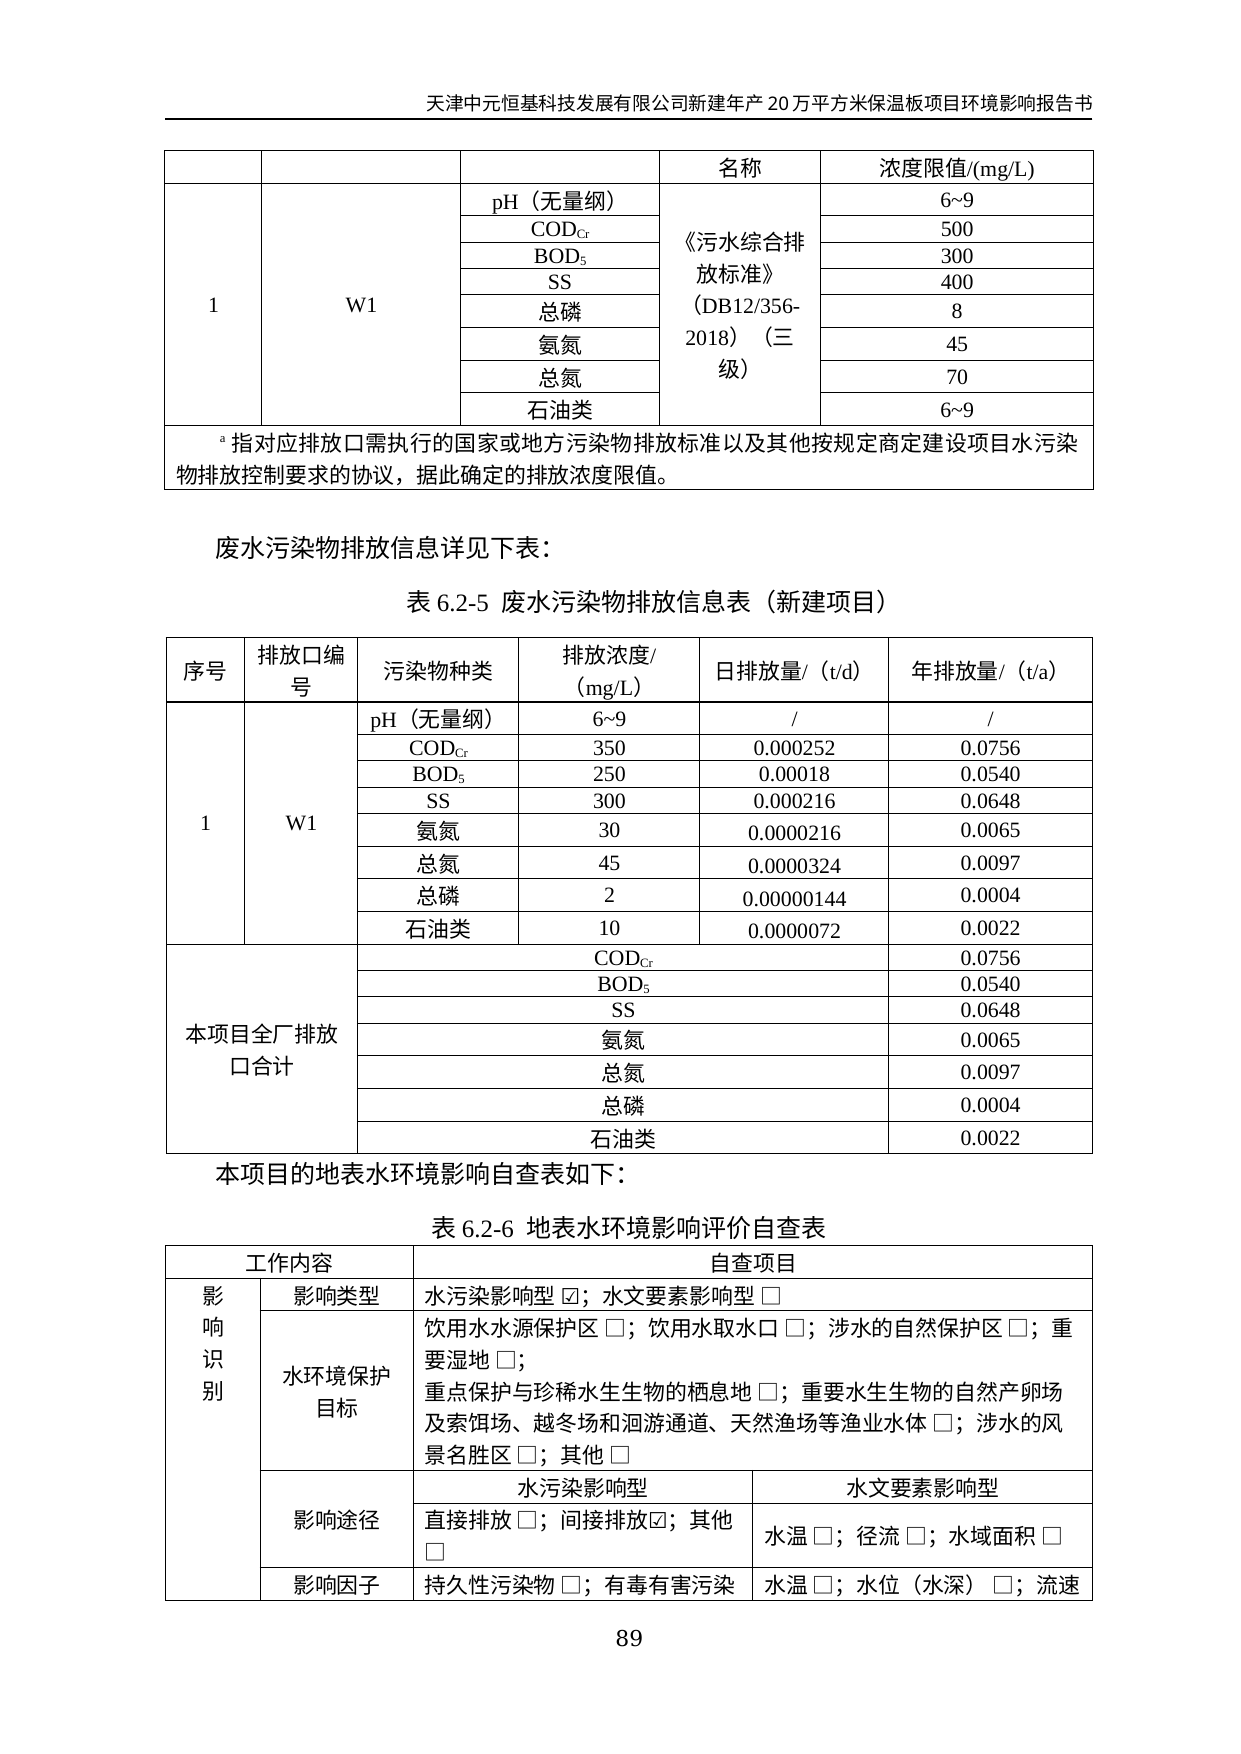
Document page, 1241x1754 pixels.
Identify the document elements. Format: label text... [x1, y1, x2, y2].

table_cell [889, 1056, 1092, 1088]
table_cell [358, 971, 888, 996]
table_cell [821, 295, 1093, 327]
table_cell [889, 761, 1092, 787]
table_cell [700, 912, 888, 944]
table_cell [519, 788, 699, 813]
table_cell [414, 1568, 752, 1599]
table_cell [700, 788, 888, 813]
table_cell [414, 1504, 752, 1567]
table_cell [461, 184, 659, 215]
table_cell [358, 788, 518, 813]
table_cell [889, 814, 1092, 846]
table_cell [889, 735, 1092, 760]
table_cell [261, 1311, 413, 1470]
text 表6.2-6 地表水环境影响评价自查表 [165, 1209, 1092, 1245]
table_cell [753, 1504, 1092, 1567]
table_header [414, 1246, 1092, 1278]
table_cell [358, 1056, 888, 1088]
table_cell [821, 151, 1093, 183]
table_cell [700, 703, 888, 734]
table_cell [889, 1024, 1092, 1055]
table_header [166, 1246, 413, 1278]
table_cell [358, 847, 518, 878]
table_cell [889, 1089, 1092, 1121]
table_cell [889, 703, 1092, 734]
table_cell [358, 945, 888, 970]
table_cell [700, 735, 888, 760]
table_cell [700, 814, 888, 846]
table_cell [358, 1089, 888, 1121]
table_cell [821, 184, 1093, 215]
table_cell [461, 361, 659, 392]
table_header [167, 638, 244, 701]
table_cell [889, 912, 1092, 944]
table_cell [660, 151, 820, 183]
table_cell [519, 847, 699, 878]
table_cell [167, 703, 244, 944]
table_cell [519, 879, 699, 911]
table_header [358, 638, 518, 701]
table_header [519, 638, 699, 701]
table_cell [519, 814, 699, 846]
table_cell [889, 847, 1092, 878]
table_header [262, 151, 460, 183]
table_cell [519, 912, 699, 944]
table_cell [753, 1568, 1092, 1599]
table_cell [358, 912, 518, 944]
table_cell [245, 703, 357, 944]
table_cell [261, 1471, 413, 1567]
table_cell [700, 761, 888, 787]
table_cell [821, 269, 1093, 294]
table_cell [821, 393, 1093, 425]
text 表6.2-5 废水污染物排放信息表（新建项目） [165, 583, 1092, 619]
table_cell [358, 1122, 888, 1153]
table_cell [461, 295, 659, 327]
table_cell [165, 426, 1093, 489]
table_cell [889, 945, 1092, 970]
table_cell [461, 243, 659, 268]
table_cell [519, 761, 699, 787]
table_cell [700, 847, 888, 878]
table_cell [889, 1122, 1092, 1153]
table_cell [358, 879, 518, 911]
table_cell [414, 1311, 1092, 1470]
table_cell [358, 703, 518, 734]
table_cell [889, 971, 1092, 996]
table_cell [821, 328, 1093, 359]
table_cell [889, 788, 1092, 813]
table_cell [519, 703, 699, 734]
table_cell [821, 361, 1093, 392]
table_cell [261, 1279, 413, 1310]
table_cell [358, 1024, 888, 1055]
text 废水污染物排放信息详见下表： [165, 528, 1092, 564]
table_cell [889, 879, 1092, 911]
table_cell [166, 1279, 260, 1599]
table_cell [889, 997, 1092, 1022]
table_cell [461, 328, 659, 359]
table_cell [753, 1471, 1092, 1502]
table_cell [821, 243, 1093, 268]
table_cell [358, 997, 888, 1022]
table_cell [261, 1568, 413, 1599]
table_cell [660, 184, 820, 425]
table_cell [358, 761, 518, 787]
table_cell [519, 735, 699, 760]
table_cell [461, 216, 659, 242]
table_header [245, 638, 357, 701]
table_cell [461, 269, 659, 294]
text 本项目的地表水环境影响自查表如下： [165, 1154, 1092, 1191]
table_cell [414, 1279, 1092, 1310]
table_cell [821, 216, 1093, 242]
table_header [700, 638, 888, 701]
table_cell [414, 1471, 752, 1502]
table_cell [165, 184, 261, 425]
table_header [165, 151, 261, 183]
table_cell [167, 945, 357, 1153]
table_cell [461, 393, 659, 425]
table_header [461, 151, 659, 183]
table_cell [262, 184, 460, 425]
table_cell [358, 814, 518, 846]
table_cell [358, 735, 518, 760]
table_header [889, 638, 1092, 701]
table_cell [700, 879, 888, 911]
